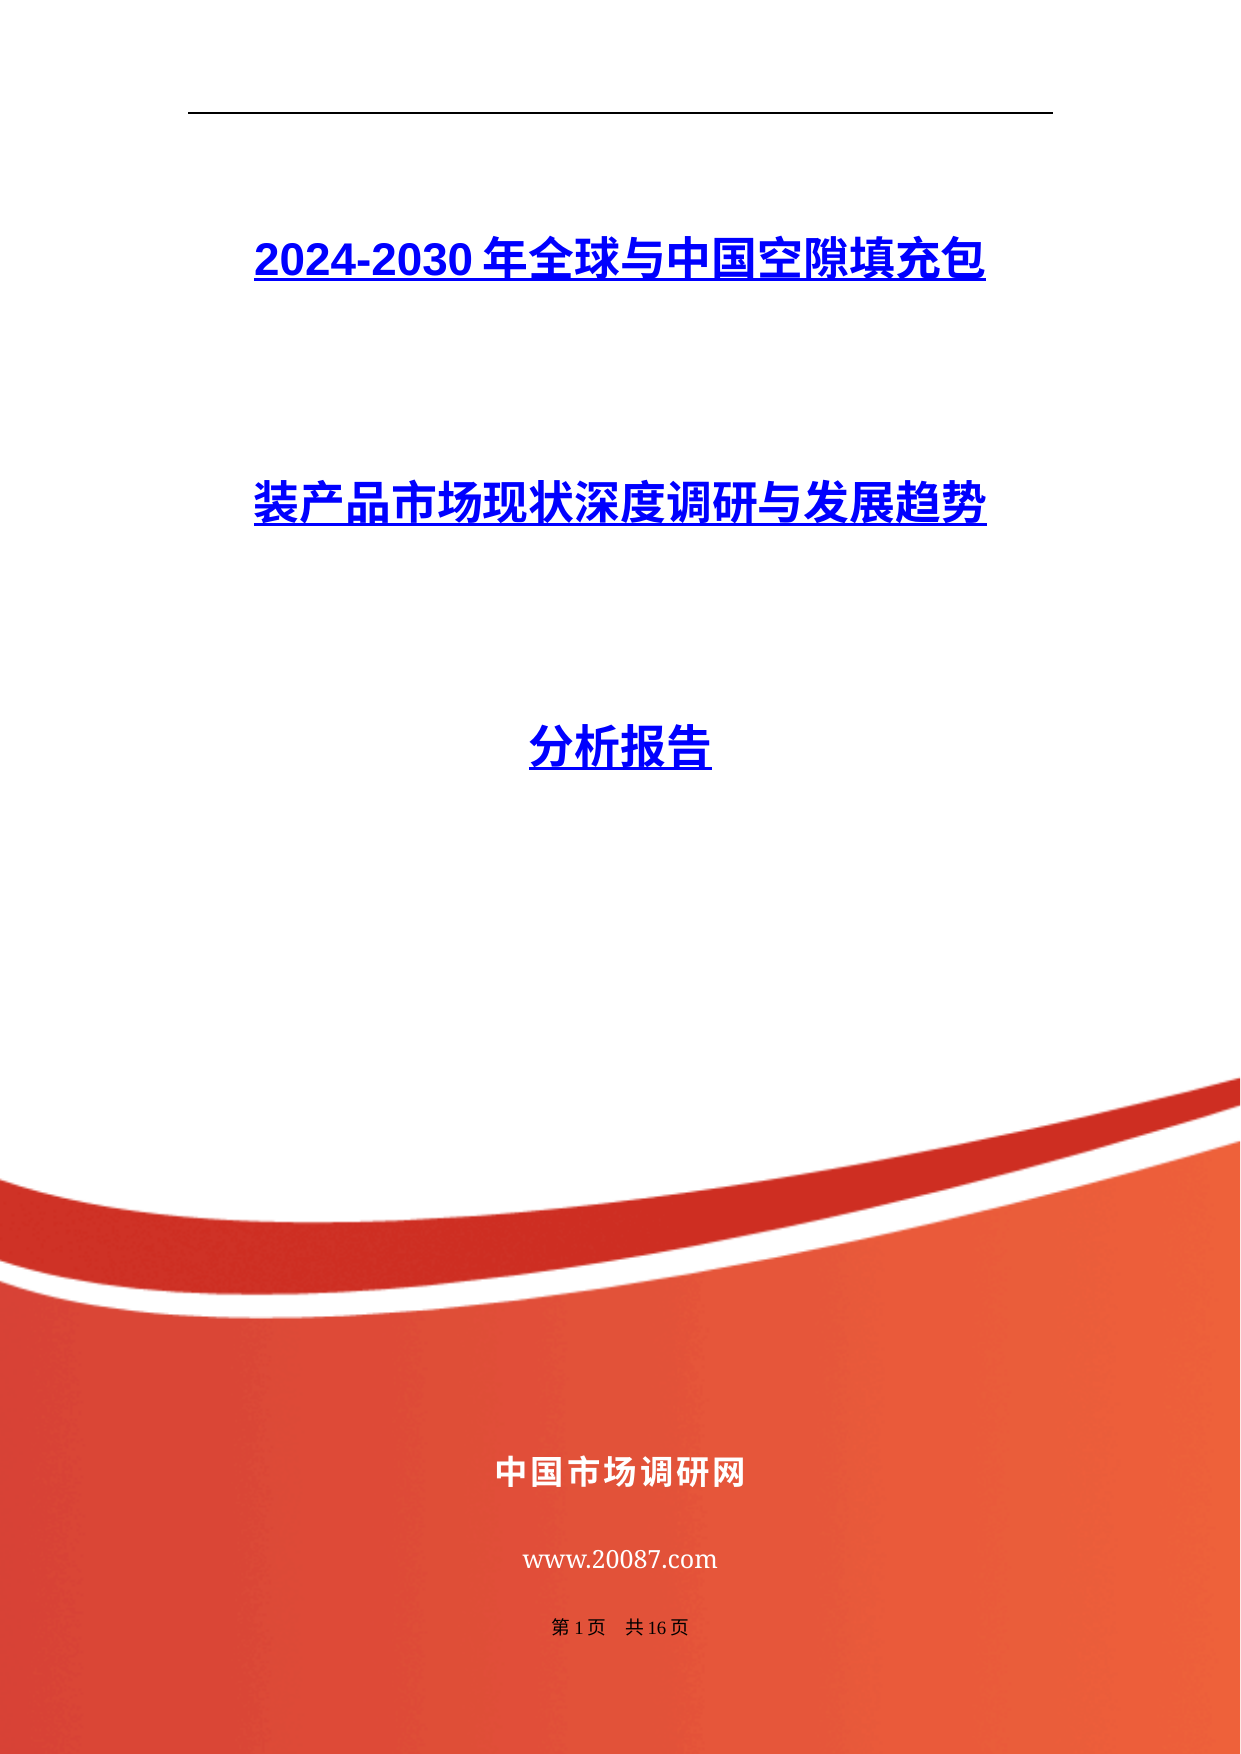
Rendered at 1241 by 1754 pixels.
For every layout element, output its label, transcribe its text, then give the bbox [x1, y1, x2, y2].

picture [0, 1006, 1241, 1754]
text www.20087.com [187, 1526, 1053, 1591]
table_header 2024-2030年全球与中国空隙填充包装产品市场现状深度调研与发展趋势分析报告 [188, 207, 1053, 871]
subtitle 中国市场调研网 [187, 1437, 1053, 1502]
